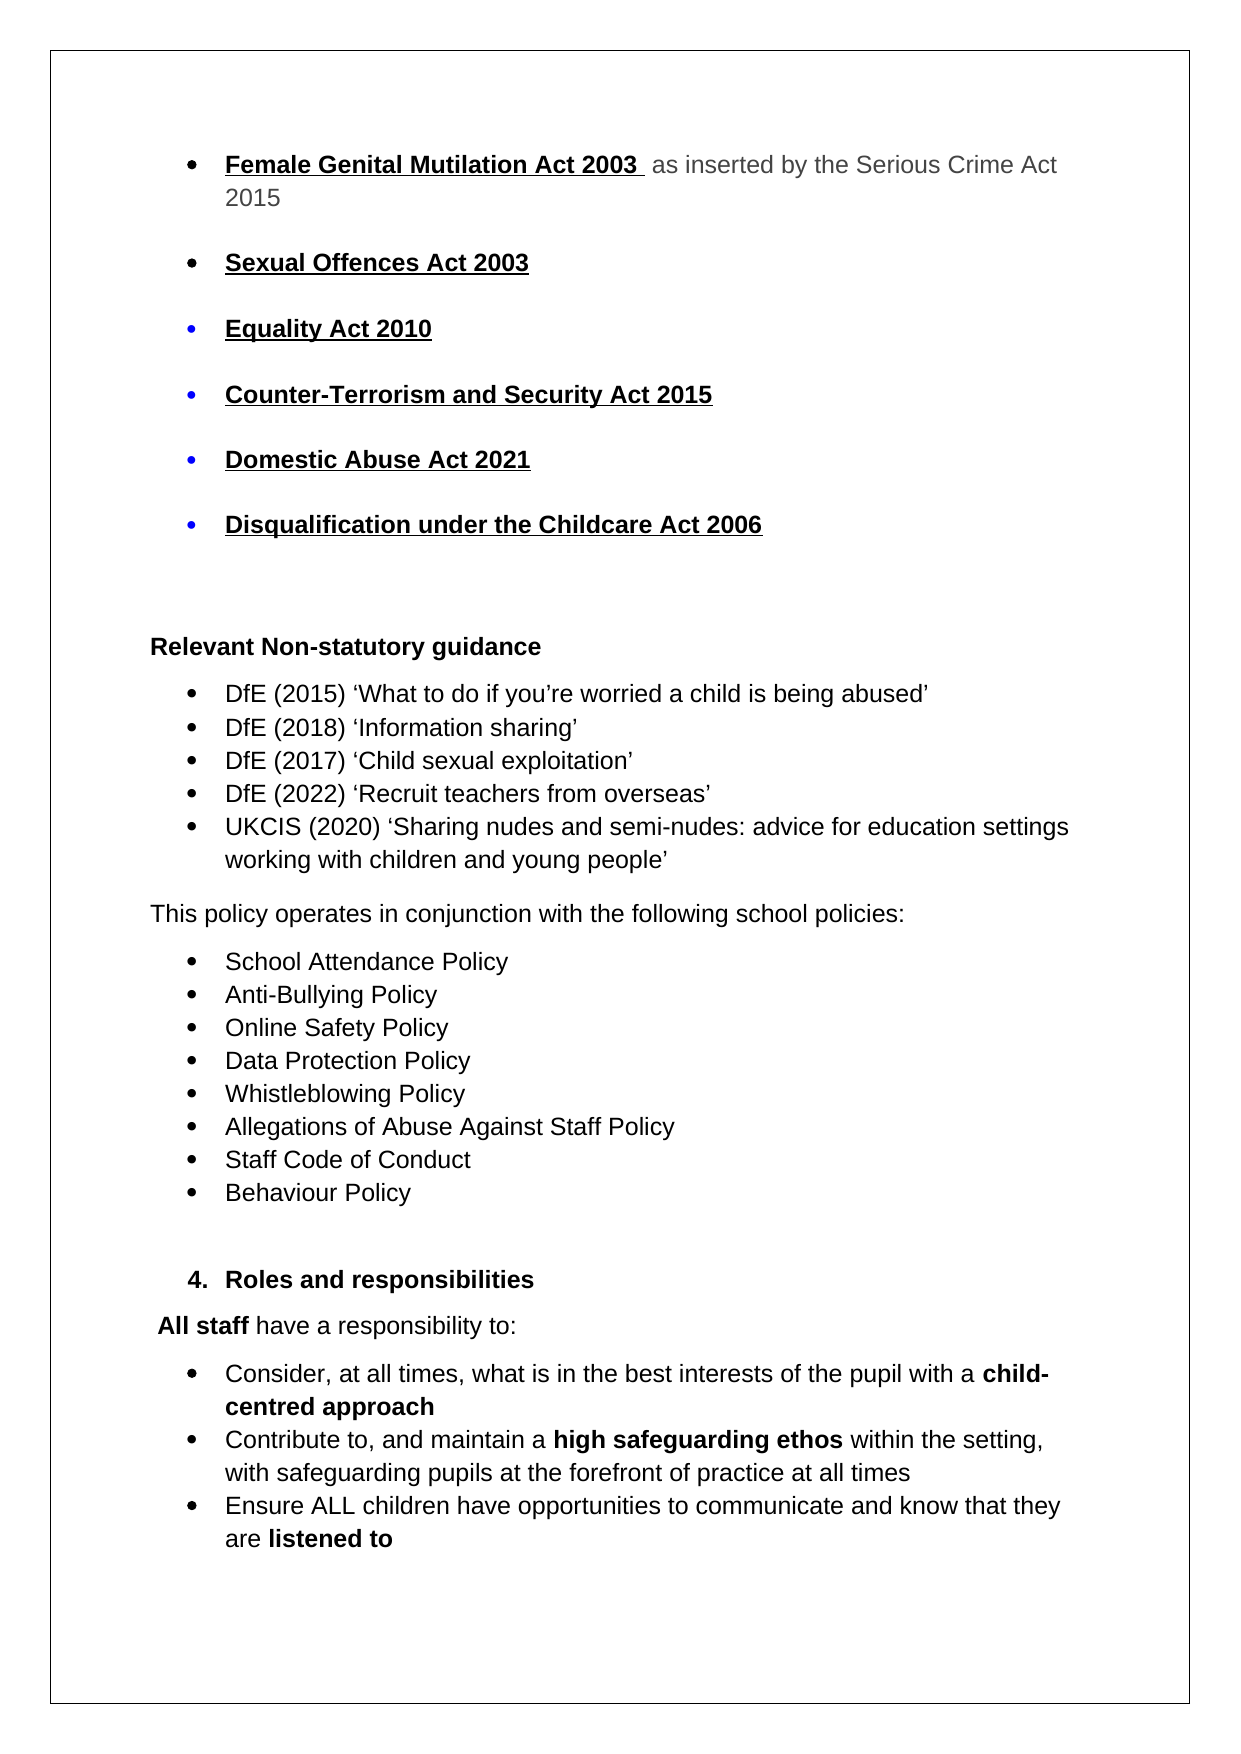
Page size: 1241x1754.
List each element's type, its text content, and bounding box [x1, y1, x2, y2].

text This policy operates in conjunction with the following school policies: [150, 899, 1090, 928]
subtitle Roles and responsibilities [187, 1265, 1090, 1294]
list UKCIS (2020) ‘Sharing nudes and semi-nudes: advice for education settings working with children and young people’ [187, 812, 1090, 874]
list Domestic Abuse Act 2021 [187, 445, 1090, 474]
text All staff have a responsibility to: [150, 1311, 1090, 1340]
list DfE (2018) ‘Information sharing’ [187, 712, 1090, 741]
list Disqualification under the Childcare Act 2006 [187, 510, 1090, 539]
list Online Safety Policy [187, 1013, 1090, 1042]
list DfE (2022) ‘Recruit teachers from overseas’ [187, 779, 1090, 808]
list Counter-Terrorism and Security Act 2015 [187, 380, 1090, 408]
list Data Protection Policy [187, 1046, 1090, 1075]
list DfE (2015) ‘What to do if you’re worried a child is being abused’ [187, 679, 1090, 708]
list School Attendance Policy [187, 947, 1090, 975]
list Female Genital Mutilation Act 2003 as inserted by the Serious Crime Act 2015 [187, 150, 1090, 212]
list DfE (2017) ‘Child sexual exploitation’ [187, 746, 1090, 774]
list Anti-Bullying Policy [187, 980, 1090, 1008]
list Consider, at all times, what is in the best interests of the pupil with a child-centred approach [187, 1359, 1090, 1421]
list Contribute to, and maintain a high safeguarding ethos within the setting, with safeguarding pupils at the forefront of practice at all times [187, 1425, 1090, 1487]
list Behaviour Policy [187, 1178, 1090, 1207]
text Relevant Non-statutory guidance [150, 632, 1090, 660]
list Equality Act 2010 [187, 314, 1090, 343]
list Staff Code of Conduct [187, 1145, 1090, 1174]
list Sexual Offences Act 2003 [187, 248, 1090, 277]
list Whistleblowing Policy [187, 1079, 1090, 1108]
list Allegations of Abuse Against Staff Policy [187, 1112, 1090, 1141]
list Ensure ALL children have opportunities to communicate and know that they are listened to [187, 1491, 1090, 1553]
